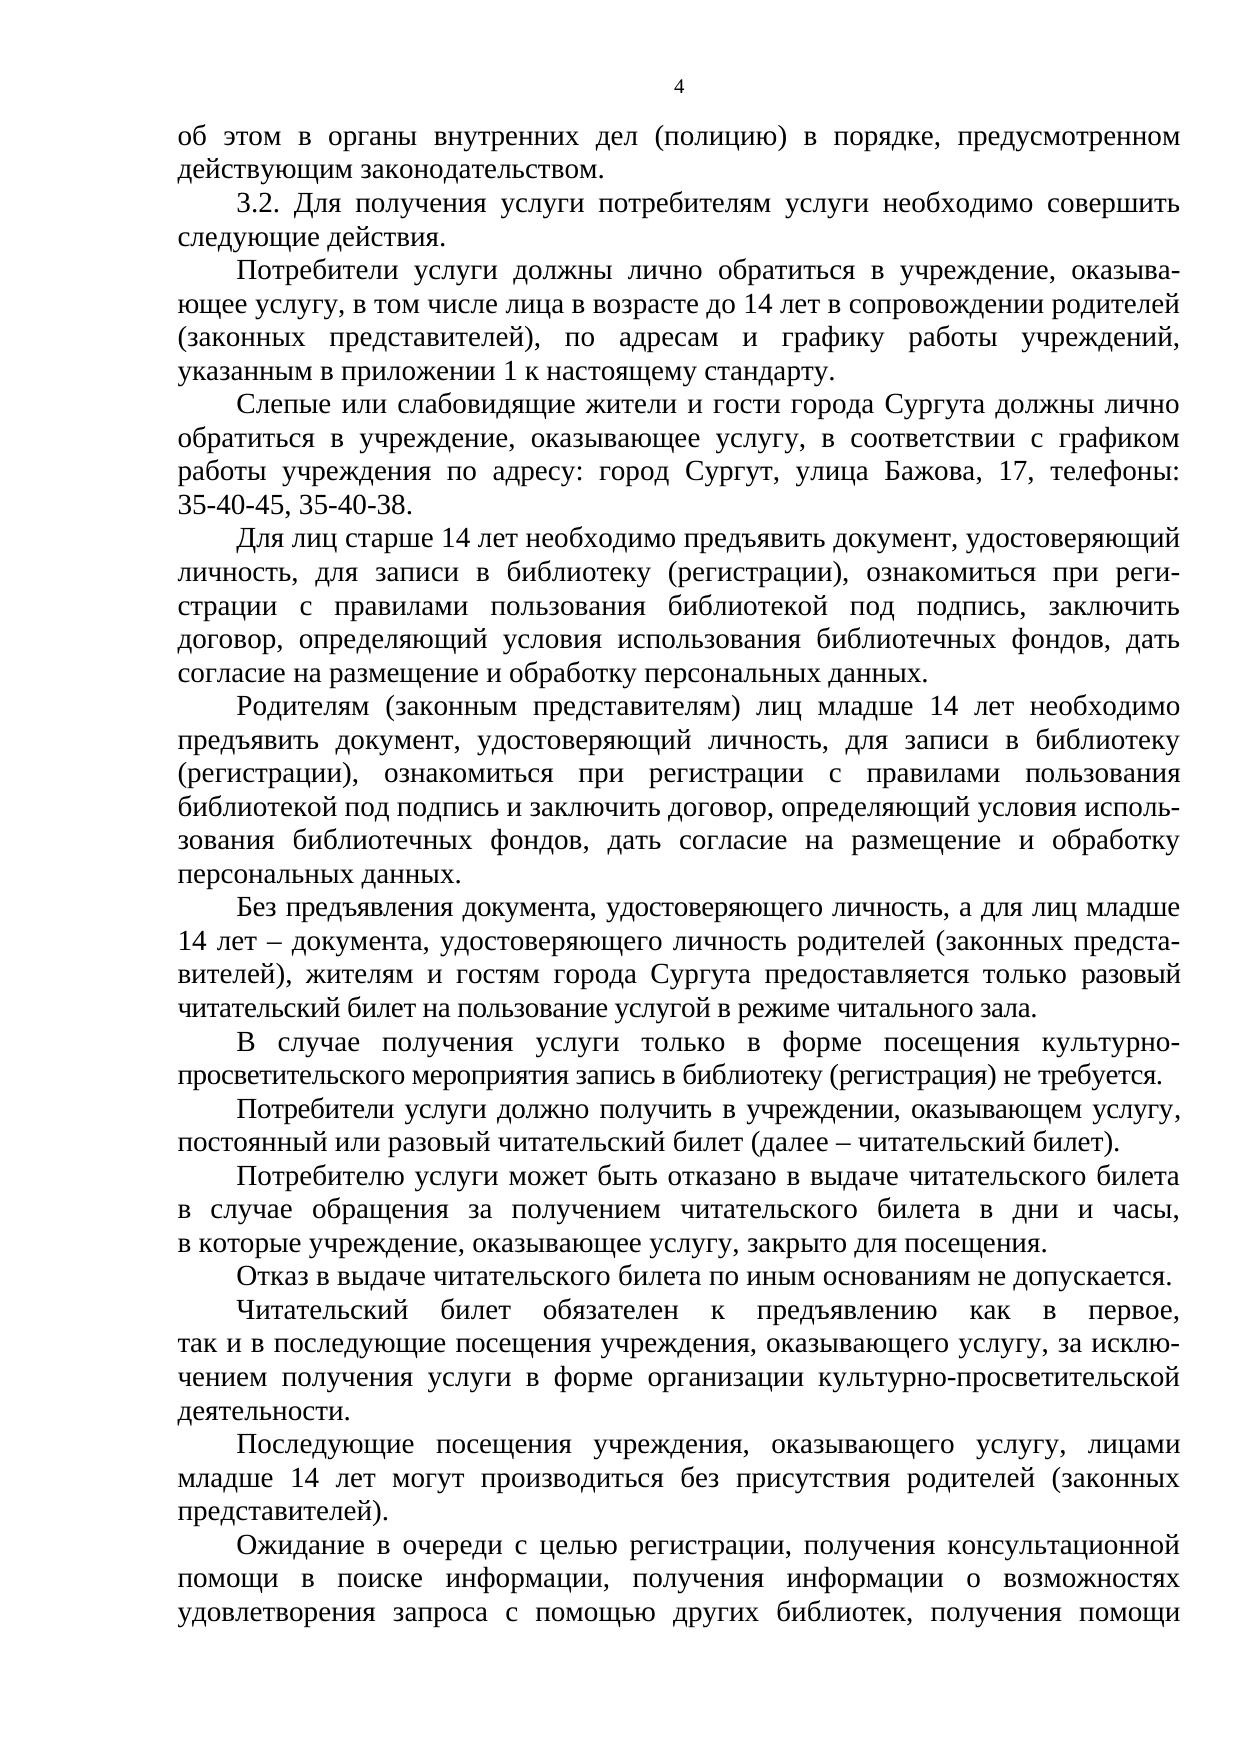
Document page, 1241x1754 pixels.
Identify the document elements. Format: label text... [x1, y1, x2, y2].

text Отказ в выдаче читательского билета по иным основаниям не допускается. [177, 1258, 1181, 1292]
text Слепые или слабовидящие жители и гости города Сургута должны лично обратиться в учреждение, оказывающее услугу, в соответствии с графиком работы учреждения по адресу: город Сургут, улица Бажова, 17, телефоны: 35-40-45, 35-40-38. [177, 386, 1181, 521]
text Для лиц старше 14 лет необходимо предъявить документ, удостоверяющий личность, для записи в библиотеку (регистрации), ознакомиться при реги-страции с правилами пользования библиотекой под подпись, заключить договор, определяющий условия использования библиотечных фондов, дать согласие на размещение и обработку персональных данных. [177, 521, 1181, 688]
text В случае получения услуги только в форме посещения культурно-просветительского мероприятия запись в библиотеку (регистрация) не требуется. [177, 1024, 1181, 1091]
text Читательский билет обязателен к предъявлению как в первое, так и в последующие посещения учреждения, оказывающего услугу, за исклю-чением получения услуги в форме организации культурно-просветительской деятельности. [177, 1292, 1181, 1426]
text Последующие посещения учреждения, оказывающего услугу, лицами младше 14 лет могут производиться без присутствия родителей (законных представителей). [177, 1426, 1181, 1527]
text 3.2. Для получения услуги потребителям услуги необходимо совершить следующие действия. [177, 185, 1181, 252]
text Родителям (законным представителям) лиц младше 14 лет необходимо предъявить документ, удостоверяющий личность, для записи в библиотеку (регистрации), ознакомиться при регистрации с правилами пользования библиотекой под подпись и заключить договор, определяющий условия исполь-зования библиотечных фондов, дать согласие на размещение и обработку персональных данных. [177, 688, 1181, 889]
text Потребители услуги должно получить в учреждении, оказывающем услугу, постоянный или разовый читательский билет (далее – читательский билет). [177, 1091, 1181, 1158]
text Потребителю услуги может быть отказано в выдаче читательского билета в случае обращения за получением читательского билета в дни и часы, в которые учреждение, оказывающее услугу, закрыто для посещения. [177, 1158, 1181, 1258]
text Потребители услуги должны лично обратиться в учреждение, оказыва-ющее услугу, в том числе лица в возрасте до 14 лет в сопровождении родителей (законных представителей), по адресам и графику работы учреждений, указанным в приложении 1 к настоящему стандарту. [177, 252, 1181, 386]
text Без предъявления документа, удостоверяющего личность, а для лиц младше 14 лет – документа, удостоверяющего личность родителей (законных предста-вителей), жителям и гостям города Сургута предоставляется только разовый читательский билет на пользование услугой в режиме читального зала. [177, 889, 1181, 1024]
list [177, 118, 1181, 185]
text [177, 1527, 1181, 1627]
